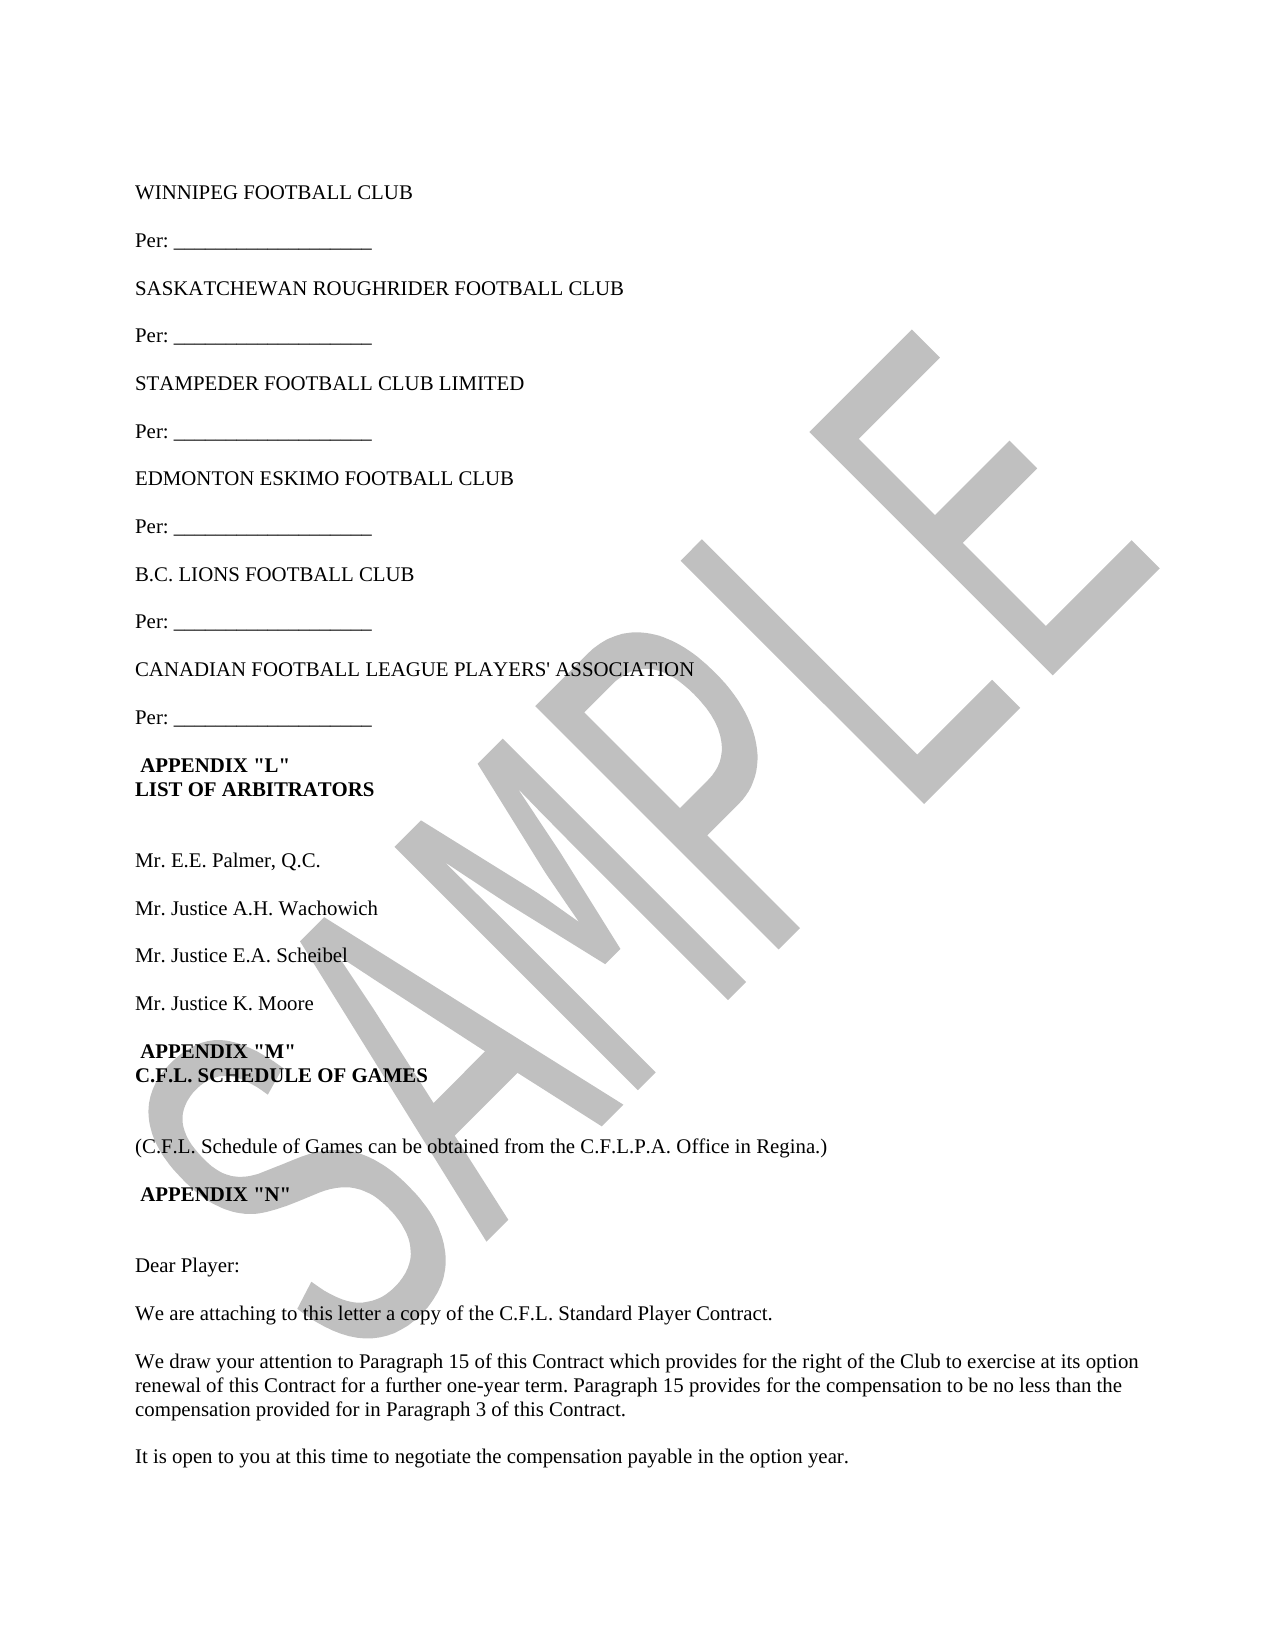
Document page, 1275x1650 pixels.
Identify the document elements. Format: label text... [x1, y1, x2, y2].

text C.F.L. SCHEDULE OF GAMES [135, 1063, 1140, 1087]
text Per: ___________________ [135, 705, 1140, 729]
text Per: ___________________ [135, 514, 1140, 538]
text WINNIPEG FOOTBALL CLUB [135, 180, 1140, 204]
text APPENDIX "N" [135, 1182, 1140, 1206]
text Mr. Justice K. Moore [135, 991, 1140, 1015]
text It is open to you at this time to negotiate the compensation payable in the option year. [135, 1444, 1140, 1468]
text Per: ___________________ [135, 418, 1140, 443]
text EDMONTON ESKIMO FOOTBALL CLUB [135, 466, 1140, 490]
text Mr. Justice A.H. Wachowich [135, 896, 1140, 920]
text We are attaching to this letter a copy of the C.F.L. Standard Player Contract. [135, 1301, 1140, 1325]
text Per: ___________________ [135, 323, 1140, 347]
text LIST OF ARBITRATORS [135, 777, 1140, 801]
text Mr. E.E. Palmer, Q.C. [135, 848, 1140, 872]
text Dear Player: [135, 1253, 1140, 1277]
text (C.F.L. Schedule of Games can be obtained from the C.F.L.P.A. Office in Regina.) [135, 1134, 1140, 1158]
text CANADIAN FOOTBALL LEAGUE PLAYERS' ASSOCIATION [135, 657, 1140, 681]
text Mr. Justice E.A. Scheibel [135, 943, 1140, 967]
text We draw your attention to Paragraph 15 of this Contract which provides for the right of the Club to exercise at its option renewal of this Contract for a further one-year term. Paragraph 15 provides for the compensation to be no less than the compensation provided for in Paragraph 3 of this Contract. [135, 1349, 1140, 1421]
text Per: ___________________ [135, 609, 1140, 633]
text Per: ___________________ [135, 228, 1140, 252]
text STAMPEDER FOOTBALL CLUB LIMITED [135, 371, 1140, 395]
text APPENDIX "L" [135, 752, 1140, 777]
text B.C. LIONS FOOTBALL CLUB [135, 562, 1140, 586]
text SASKATCHEWAN ROUGHRIDER FOOTBALL CLUB [135, 275, 1140, 299]
text APPENDIX "M" [135, 1039, 1140, 1063]
